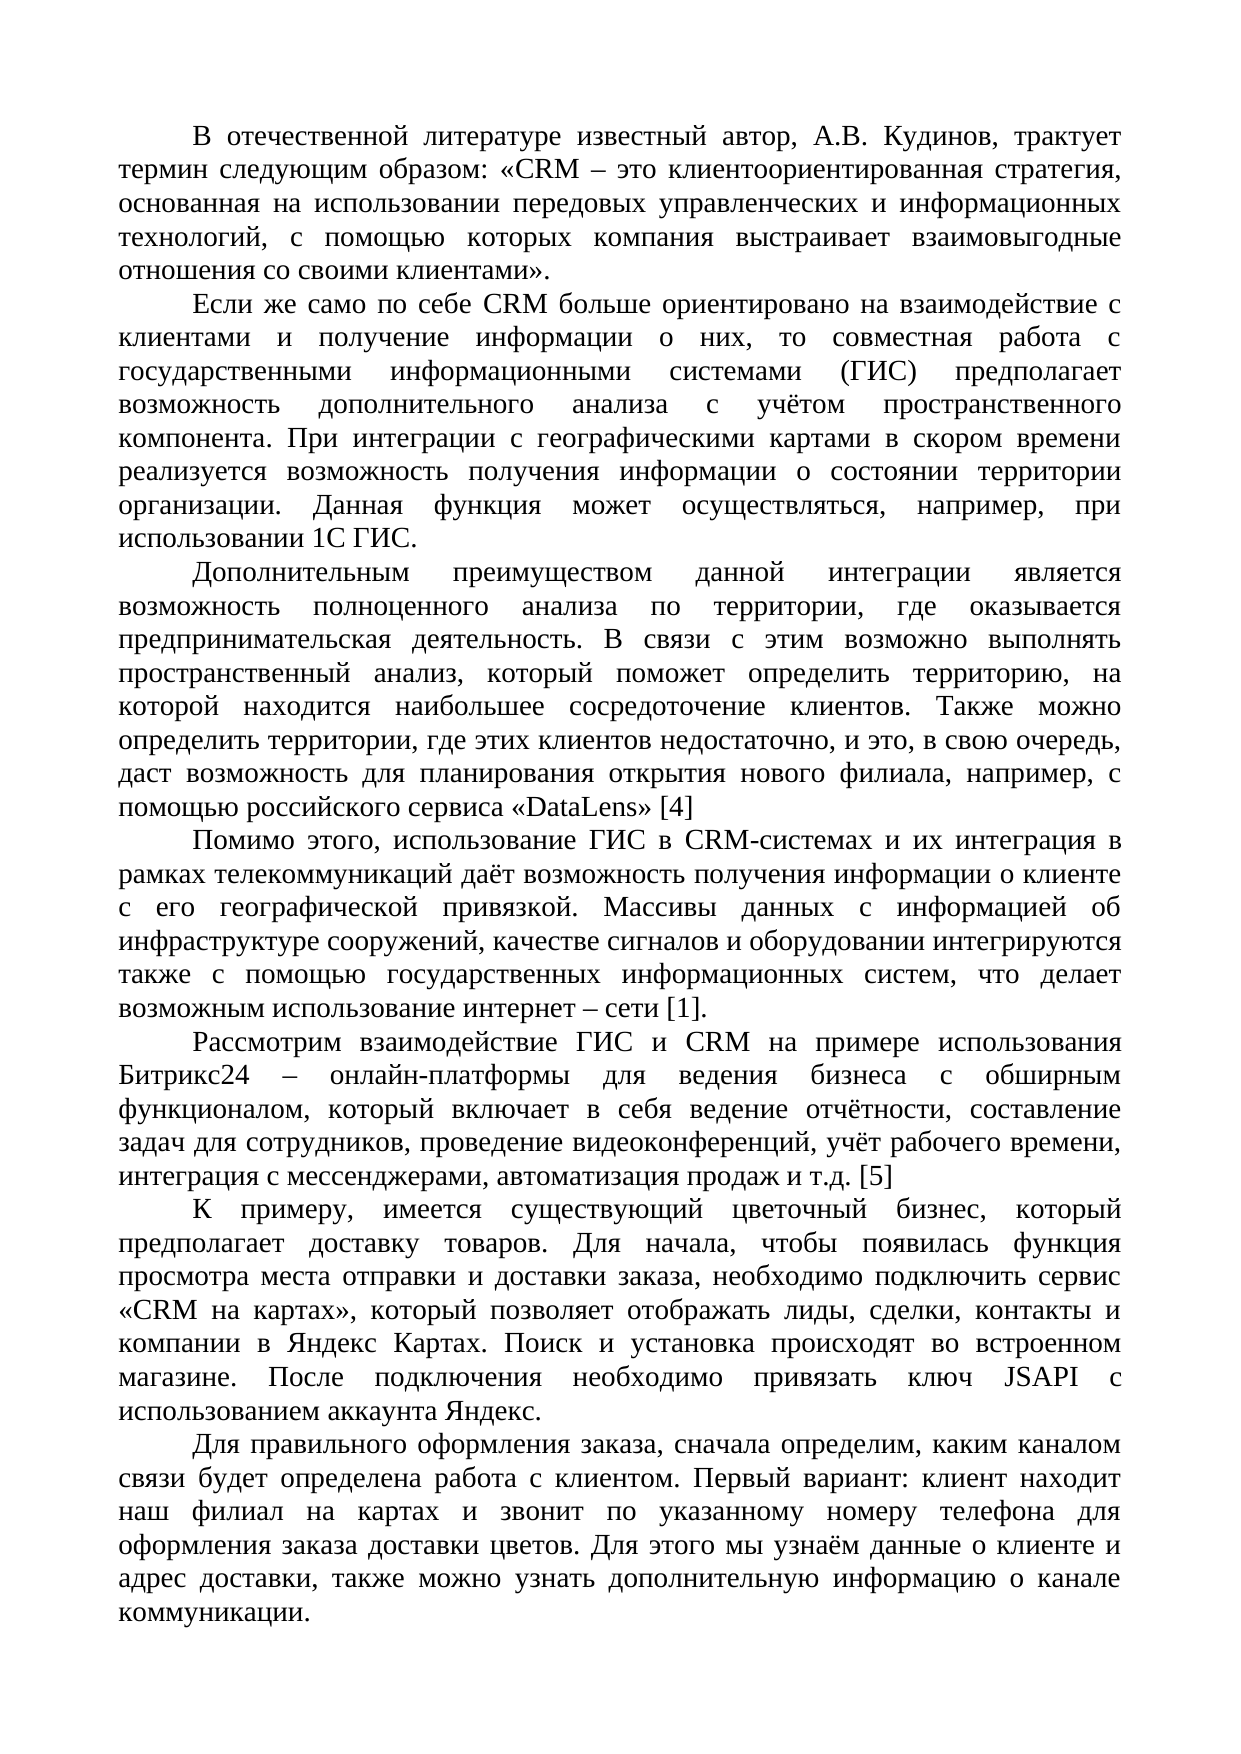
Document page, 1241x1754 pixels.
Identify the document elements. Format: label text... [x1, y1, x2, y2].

text Рассмотрим взаимодействие ГИС и CRM на примере использования Битрикс24 – онлайн-платформы для ведения бизнеса с обширным функционалом, который включает в себя ведение отчётности, составление задач для сотрудников, проведение видеоконференций, учёт рабочего времени, интеграция с мессенджерами, автоматизация продаж и т.д. [5] [118, 1024, 1122, 1191]
text В отечественной литературе известный автор, А.В. Кудинов, трактует термин следующим образом: «CRM – это клиентоориентированная стратегия, основанная на использовании передовых управленческих и информационных технологий, с помощью которых компания выстраивает взаимовыгодные отношения со своими клиентами». [118, 118, 1122, 286]
text Дополнительным преимуществом данной интеграции является возможность полноценного анализа по территории, где оказывается предпринимательская деятельность. В связи с этим возможно выполнять пространственный анализ, который поможет определить территорию, на которой находится наибольшее сосредоточение клиентов. Также можно определить территории, где этих клиентов недостаточно, и это, в свою очередь, даст возможность для планирования открытия нового филиала, например, с помощью российского сервиса «DataLens» [4] [118, 554, 1122, 822]
text Для правильного оформления заказа, сначала определим, каким каналом связи будет определена работа с клиентом. Первый вариант: клиент находит наш филиал на картах и звонит по указанному номеру телефона для оформления заказа доставки цветов. Для этого мы узнаём данные о клиенте и адрес доставки, также можно узнать дополнительную информацию о канале коммуникации. [118, 1426, 1122, 1627]
text К примеру, имеется существующий цветочный бизнес, который предполагает доставку товаров. Для начала, чтобы появилась функция просмотра места отправки и доставки заказа, необходимо подключить сервис «CRM на картах», который позволяет отображать лиды, сделки, контакты и компании в Яндекс Картах. Поиск и установка происходят во встроенном магазине. После подключения необходимо привязать ключ JSAPI с использованием аккаунта Яндекс. [118, 1191, 1122, 1426]
text Помимо этого, использование ГИС в CRM-системах и их интеграция в рамках телекоммуникаций даёт возможность получения информации о клиенте с его географической привязкой. Массивы данных с информацией об инфраструктуре сооружений, качестве сигналов и оборудовании интегрируются также с помощью государственных информационных систем, что делает возможным использование интернет – сети [1]. [118, 822, 1122, 1024]
text Если же само по себе CRM больше ориентировано на взаимодействие с клиентами и получение информации о них, то совместная работа с государственными информационными системами (ГИС) предполагает возможность дополнительного анализа с учётом пространственного компонента. При интеграции с географическими картами в скором времени реализуется возможность получения информации о состоянии территории организации. Данная функция может осуществляться, например, при использовании 1С ГИС. [118, 286, 1122, 554]
